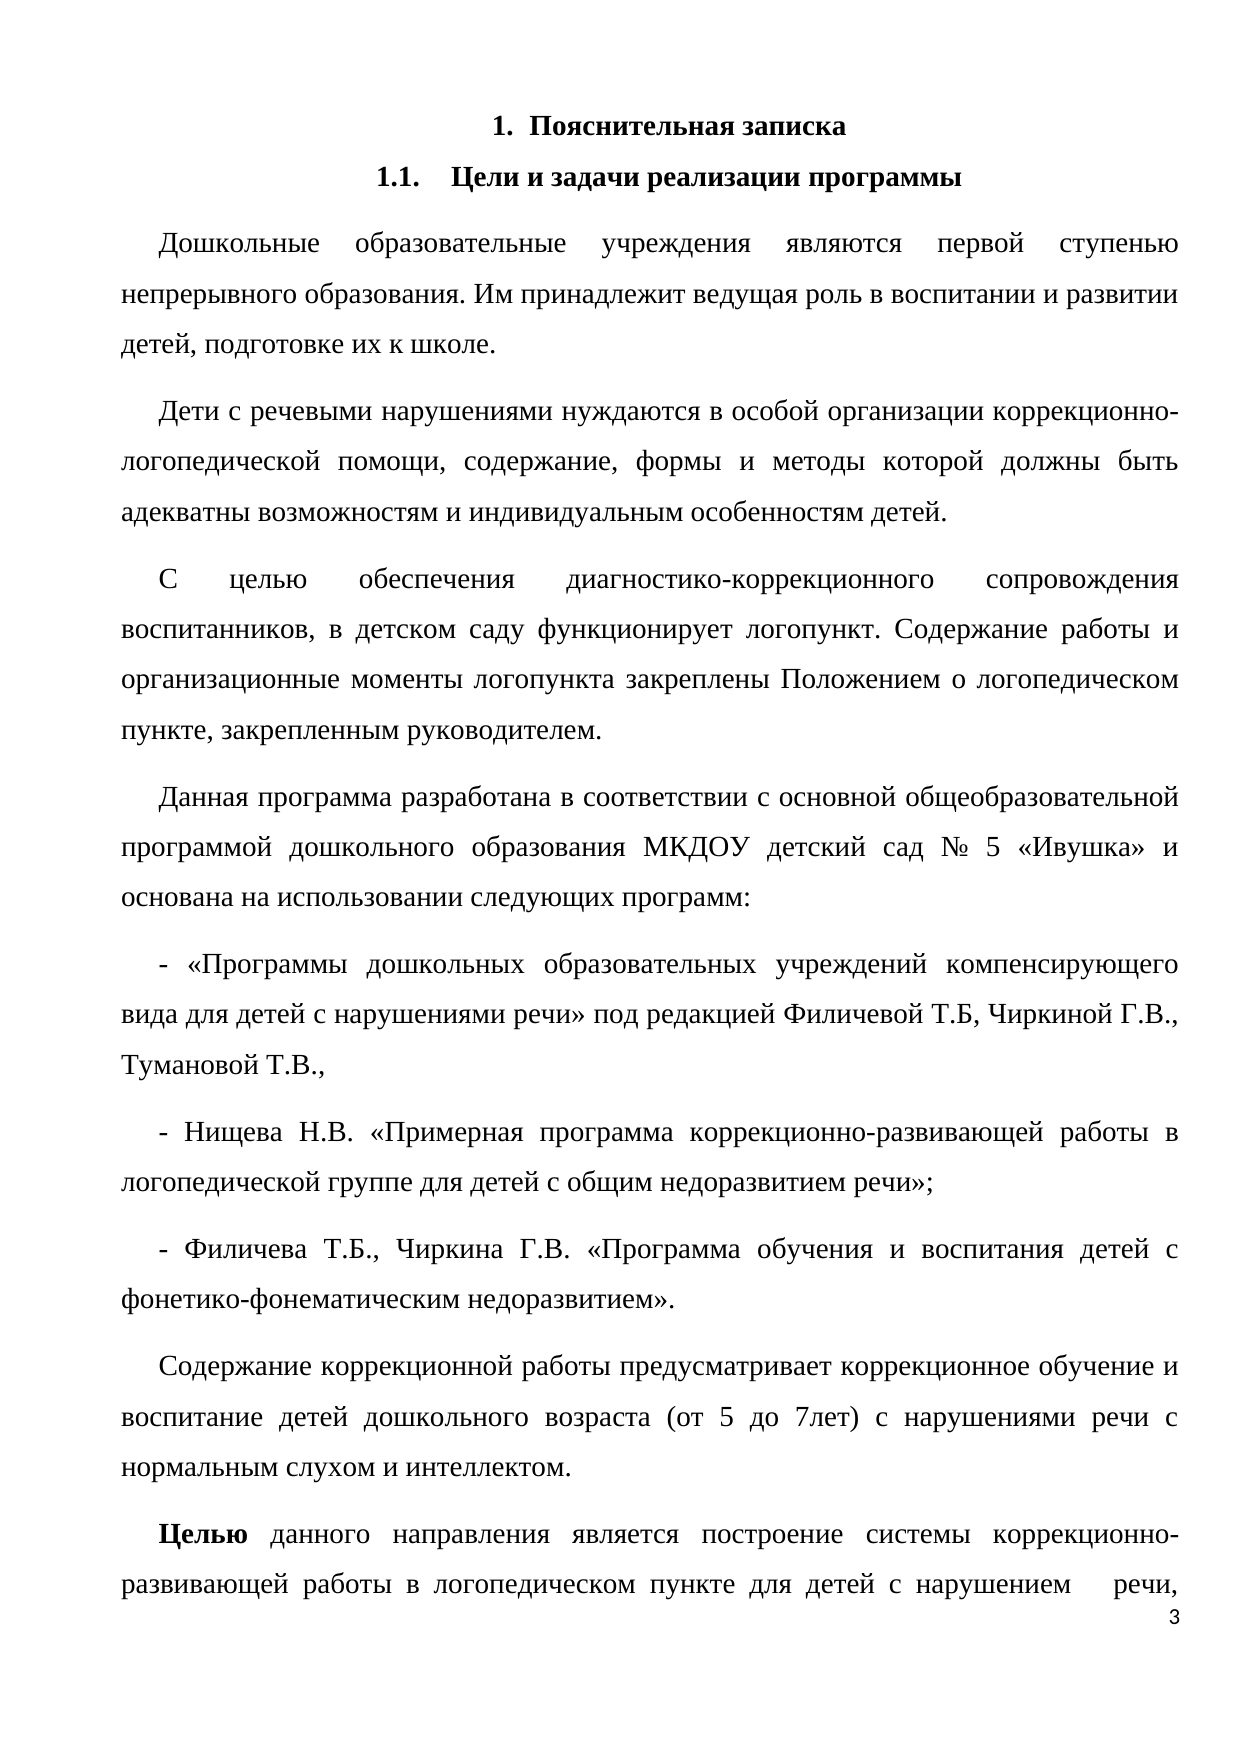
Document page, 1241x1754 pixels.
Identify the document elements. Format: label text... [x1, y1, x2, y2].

text Содержание коррекционной работы предусматривает коррекционное обучение и воспитание детей дошкольного возраста (от 5 до 7лет) с нарушениями речи с нормальным слухом и интеллектом. [121, 1348, 1180, 1483]
list Пояснительная записка [158, 108, 1180, 142]
text - Нищева Н.В. «Примерная программа коррекционно-развивающей работы в логопедической группе для детей с общим недоразвитием речи»; [121, 1114, 1180, 1198]
text Дошкольные образовательные учреждения являются первой ступенью непрерывного образования. Им принадлежит ведущая роль в воспитании и развитии детей, подготовке их к школе. [121, 226, 1180, 360]
text Данная программа разработана в соответствии с основной общеобразовательной программой дошкольного образования МКДОУ детский сад № 5 «Ивушка» и основана на использовании следующих программ: [121, 779, 1180, 913]
text - «Программы дошкольных образовательных учреждений компенсирующего вида для детей с нарушениями речи» под редакцией Филичевой Т.Б, Чиркиной Г.В., Тумановой Т.В., [121, 946, 1180, 1081]
text С целью обеспечения диагностико-коррекционного сопровождения воспитанников, в детском саду функционирует логопункт. Содержание работы и организационные моменты логопункта закреплены Положением о логопедическом пункте, закрепленным руководителем. [121, 561, 1180, 745]
list Цели и задачи реализации программы [158, 159, 1180, 192]
text Дети с речевыми нарушениями нуждаются в особой организации коррекционно-логопедической помощи, содержание, формы и методы которой должны быть адекватны возможностям и индивидуальным особенностям детей. [121, 393, 1180, 527]
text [121, 1516, 1180, 1600]
text - Филичева Т.Б., Чиркина Г.В. «Программа обучения и воспитания детей с фонетико-фонематическим недоразвитием». [121, 1231, 1180, 1315]
